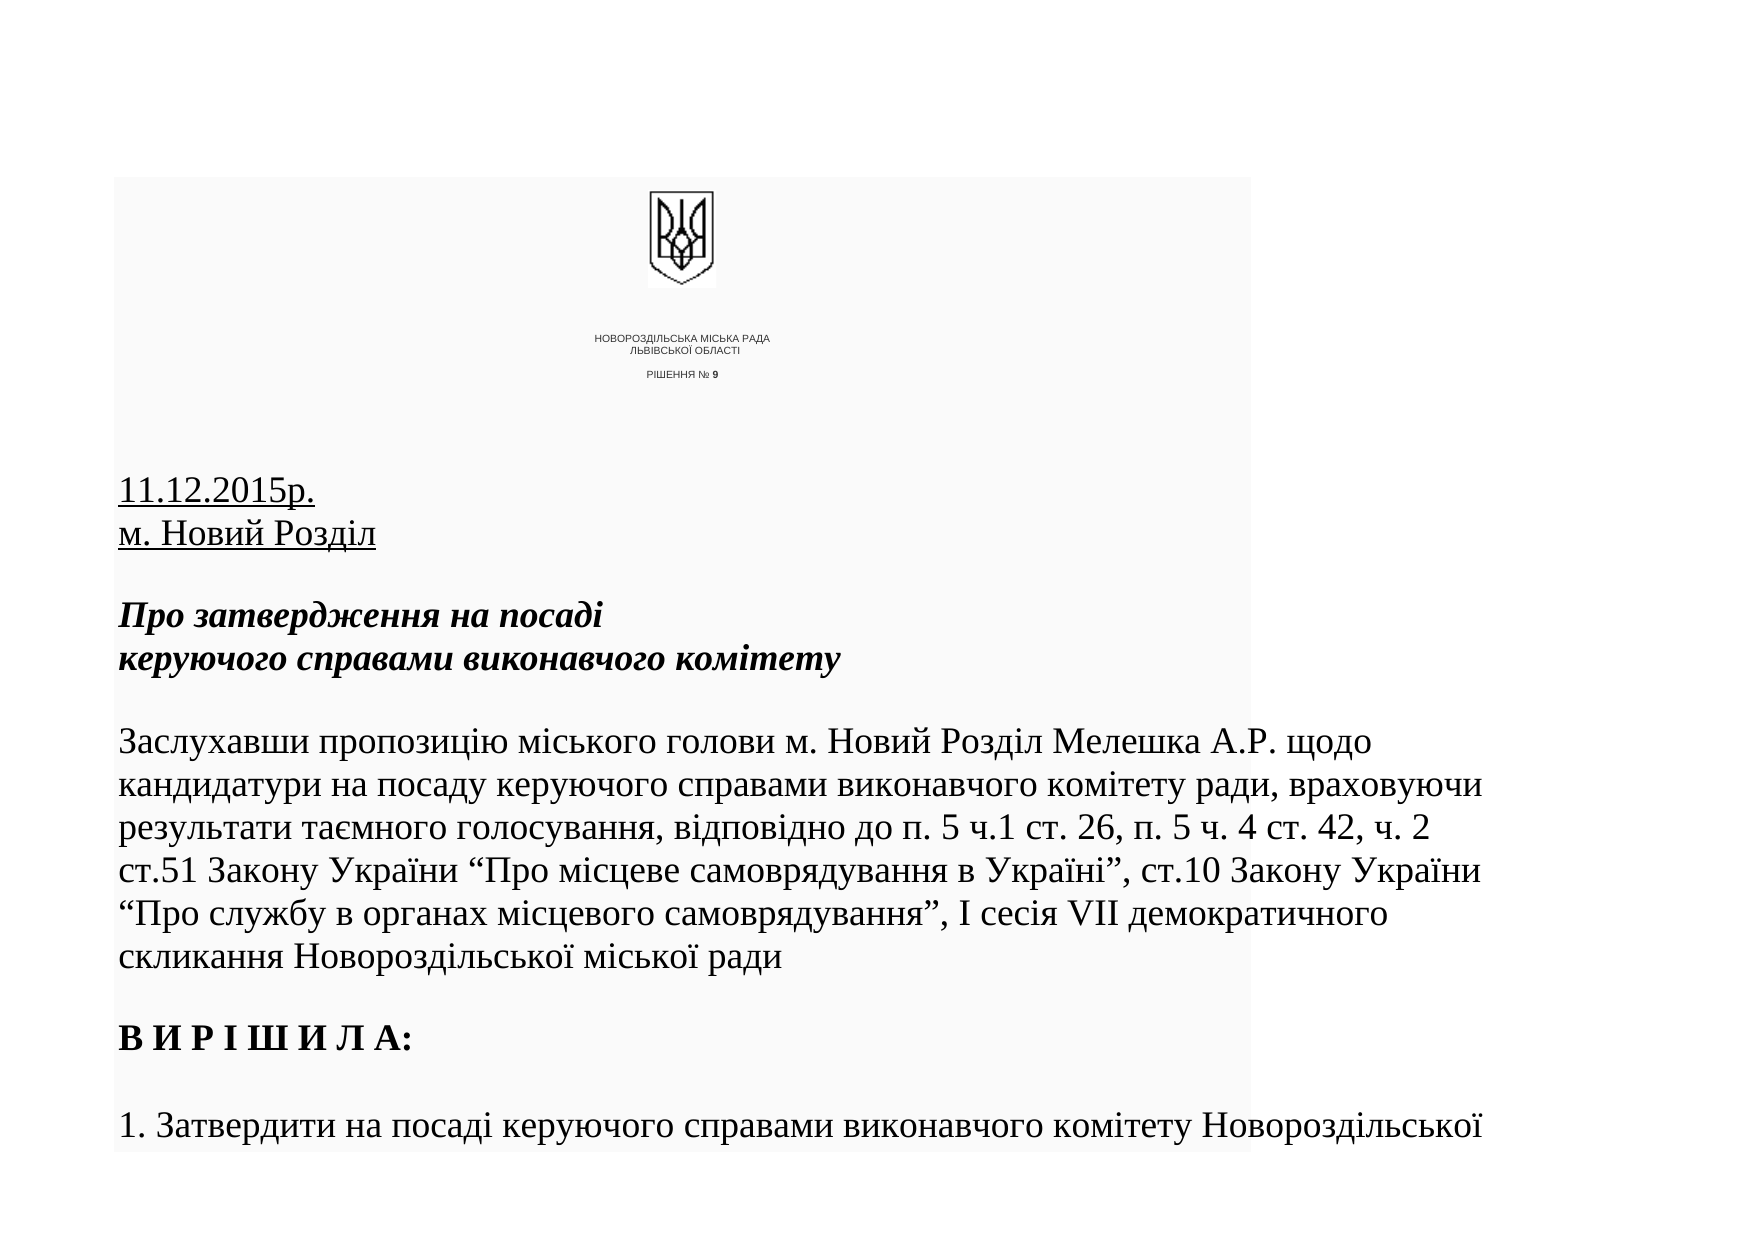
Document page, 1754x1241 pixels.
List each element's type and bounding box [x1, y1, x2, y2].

table_header [114, 177, 1251, 1152]
picture [647, 190, 717, 288]
